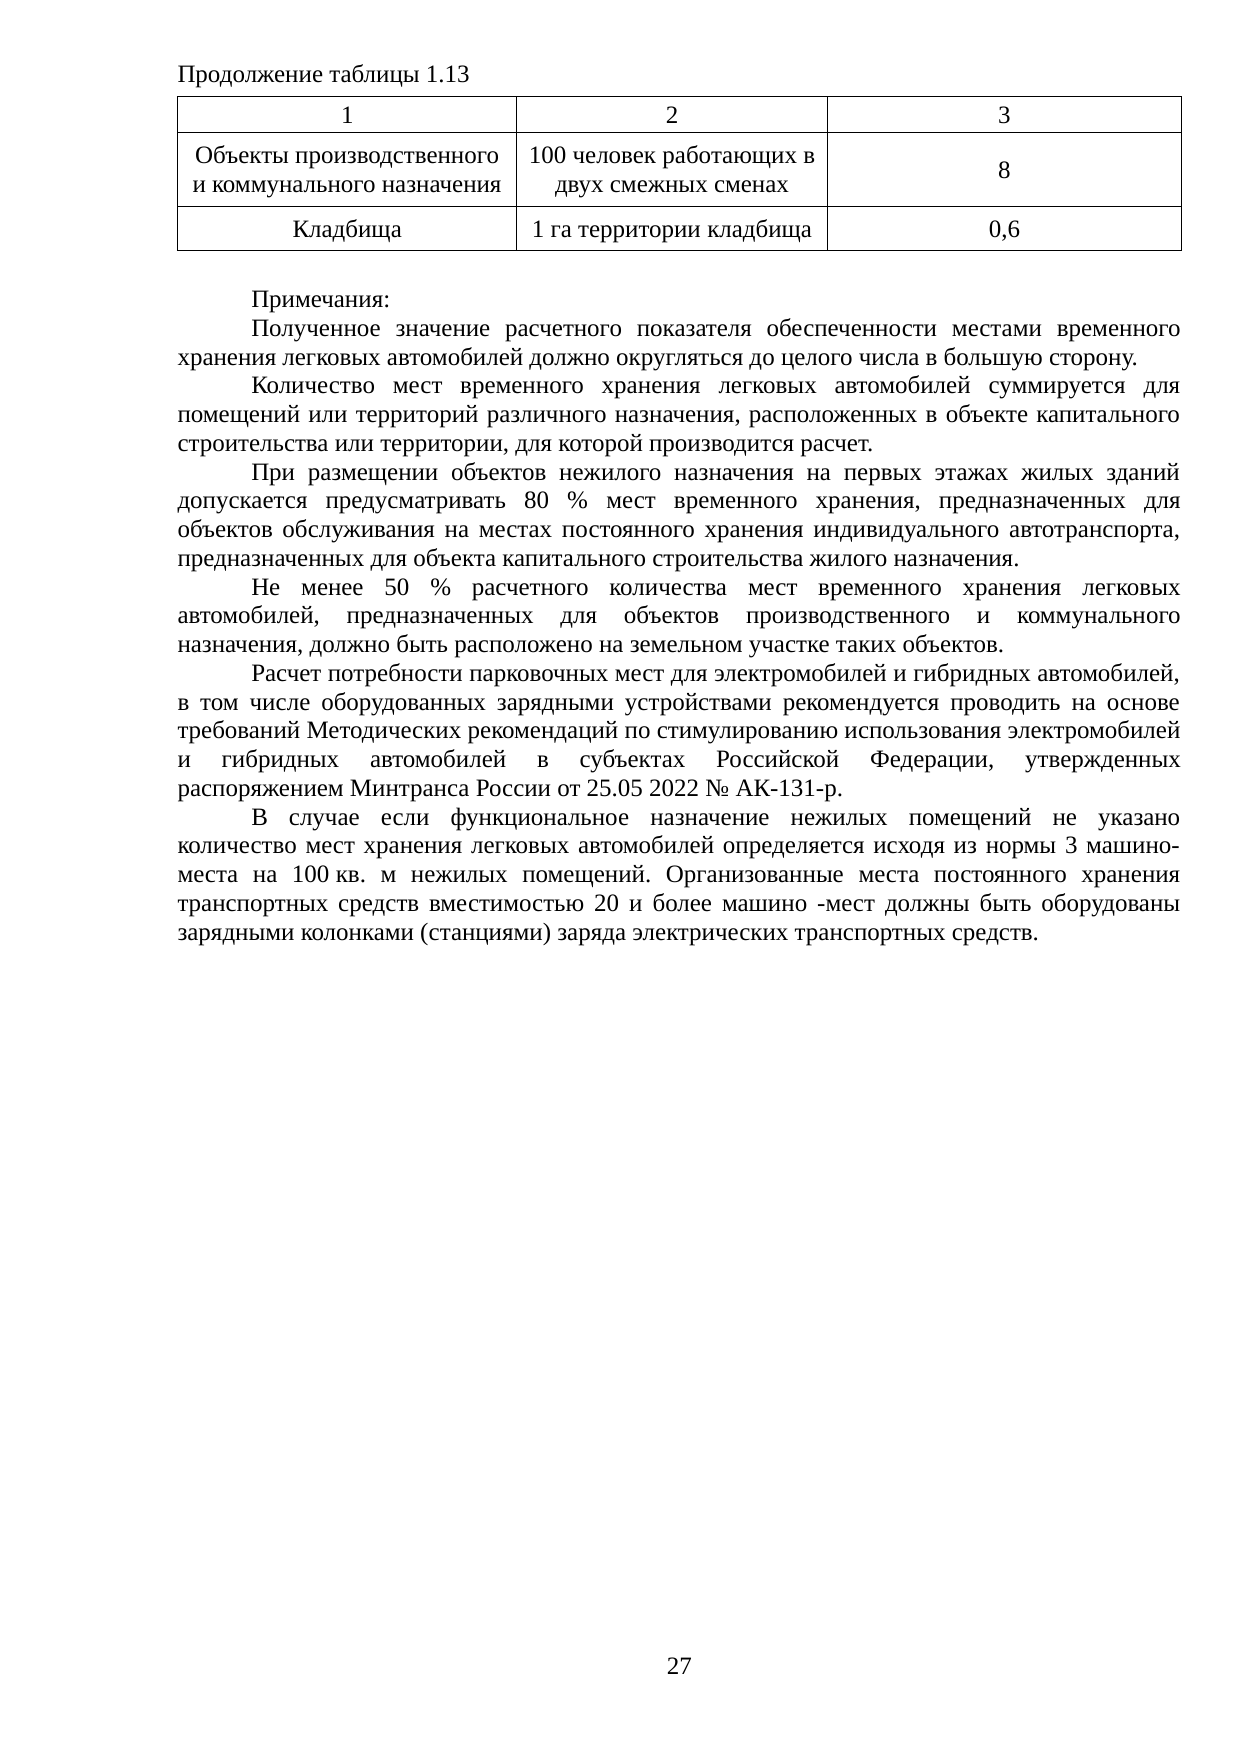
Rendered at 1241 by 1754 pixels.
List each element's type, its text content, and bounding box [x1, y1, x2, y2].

text Продолжение таблицы 1.13 [177, 59, 1181, 88]
text Расчет потребности парковочных мест для электромобилей и гибридных автомобилей, в том числе оборудованных зарядными устройствами рекомендуется проводить на основе требований Методических рекомендаций по стимулированию использования электромобилей и гибридных автомобилей в субъектах Российской Федерации, утвержденных распоряжением Минтранса России от 25.05 2022 № АК-131-р. [177, 658, 1181, 802]
table_header 1 [178, 97, 516, 132]
table_header 2 [517, 97, 827, 132]
table_cell 100 человек работающих в двух смежных сменах [517, 133, 827, 206]
table_cell 1 га территории кладбища [517, 207, 827, 250]
table_cell 8 [828, 133, 1181, 206]
table_cell Кладбища [178, 207, 516, 250]
text При размещении объектов нежилого назначения на первых этажах жилых зданий допускается предусматривать 80 % мест временного хранения, предназначенных для объектов обслуживания на местах постоянного хранения индивидуального автотранспорта, предназначенных для объекта капитального строительства жилого назначения. [177, 457, 1181, 572]
table_cell 0,6 [828, 207, 1181, 250]
text Количество мест временного хранения легковых автомобилей суммируется для помещений или территорий различного назначения, расположенных в объекте капитального строительства или территории, для которой производится расчет. [177, 371, 1181, 457]
text В случае если функциональное назначение нежилых помещений не указано количество мест хранения легковых автомобилей определяется исходя из нормы 3 машино-места на 100 кв. м нежилых помещений. Организованные места постоянного хранения транспортных средств вместимостью 20 и более машино -мест должны быть оборудованы зарядными колонками (станциями) заряда электрических транспортных средств. [177, 802, 1181, 946]
text Полученное значение расчетного показателя обеспеченности местами временного хранения легковых автомобилей должно округляться до целого числа в большую сторону. [177, 313, 1181, 371]
text Примечания: [177, 284, 1181, 313]
table_cell Объекты производственного и коммунального назначения [178, 133, 516, 206]
table_header 3 [828, 97, 1181, 132]
text Не менее 50 % расчетного количества мест временного хранения легковых автомобилей, предназначенных для объектов производственного и коммунального назначения, должно быть расположено на земельном участке таких объектов. [177, 572, 1181, 658]
